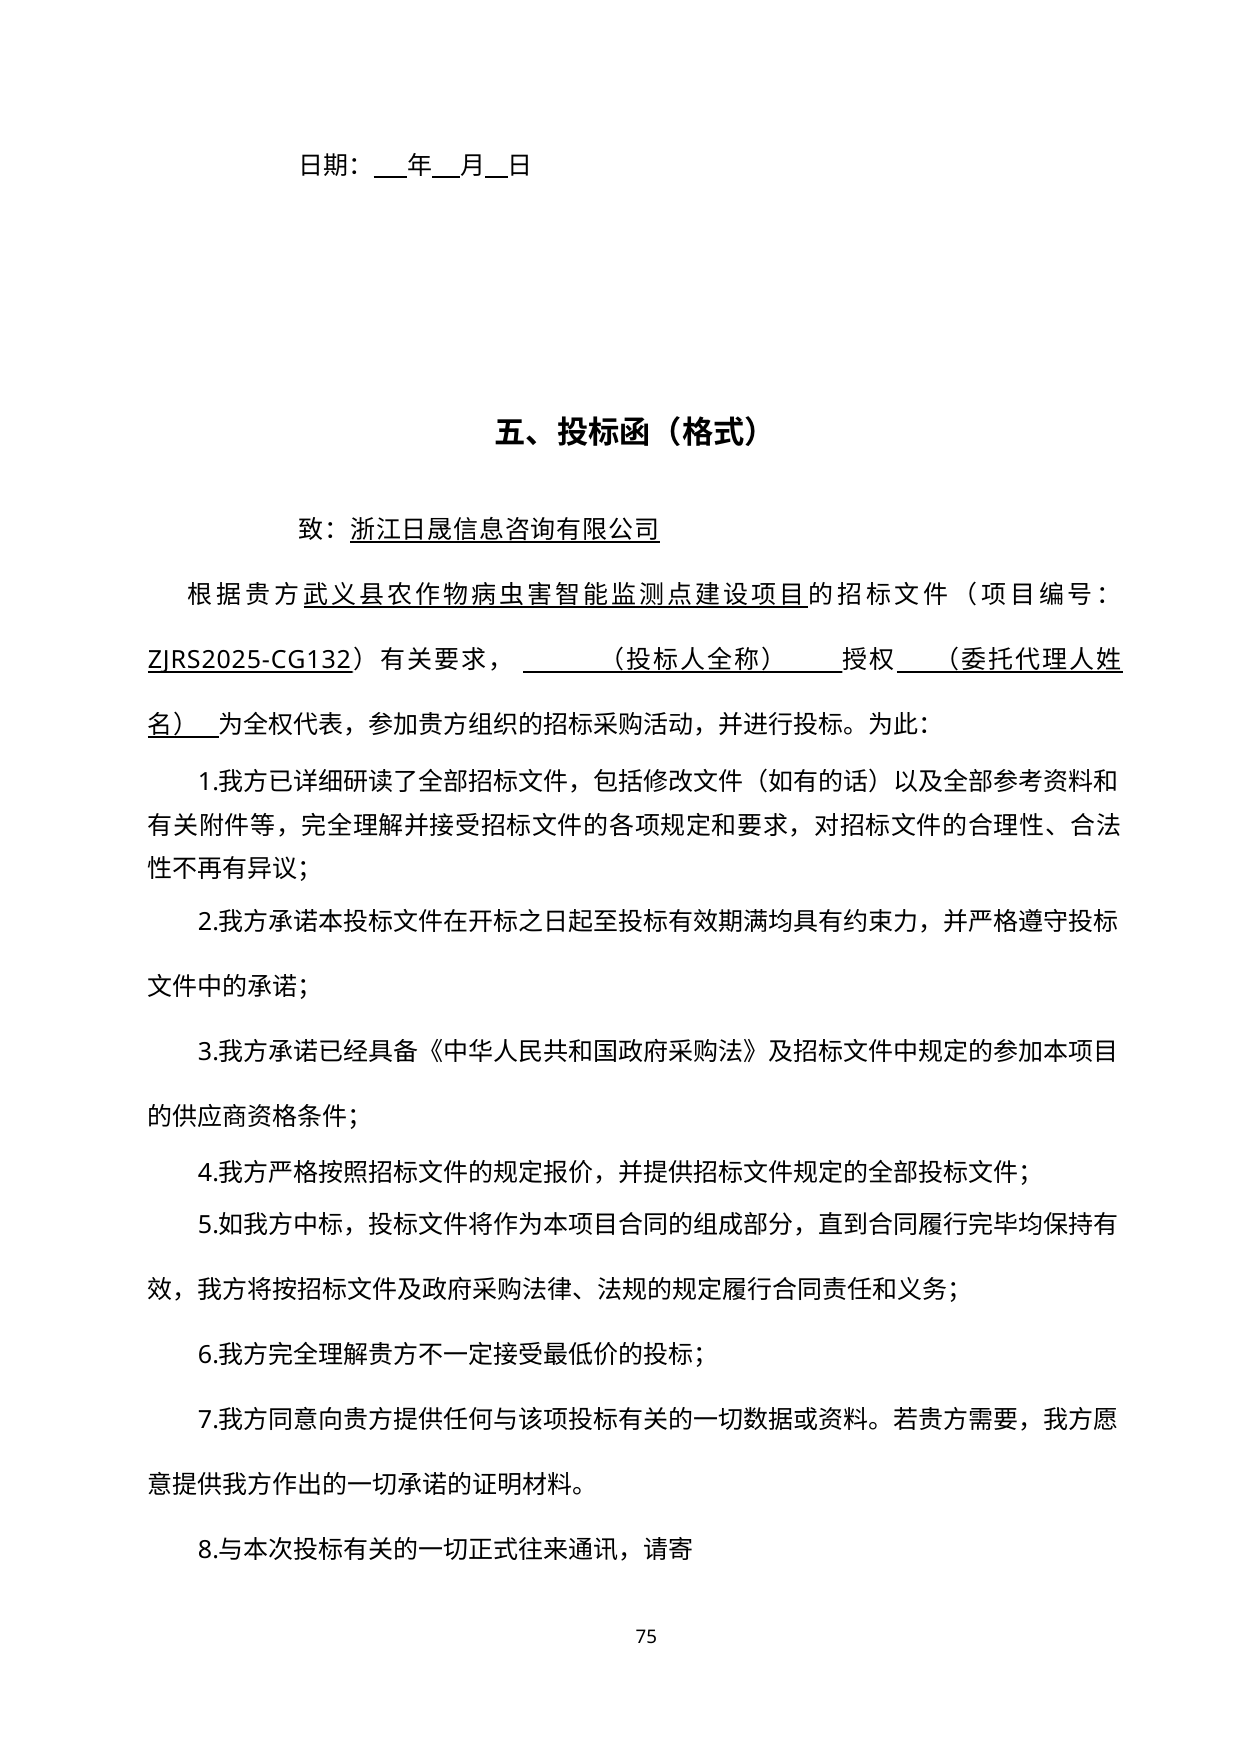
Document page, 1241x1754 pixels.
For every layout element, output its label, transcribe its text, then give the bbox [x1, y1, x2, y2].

text 2.我方承诺本投标文件在开标之日起至投标有效期满均具有约束力，并严格遵守投标文件中的承诺； [148, 887, 1122, 1017]
text 3.我方承诺已经具备《中华人民共和国政府采购法》及招标文件中规定的参加本项目的供应商资格条件； [148, 1017, 1122, 1147]
text 致：浙江日晟信息咨询有限公司 [148, 495, 1122, 560]
text 5.如我方中标，投标文件将作为本项目合同的组成部分，直到合同履行完毕均保持有效，我方将按招标文件及政府采购法律、法规的规定履行合同责任和义务； [148, 1190, 1122, 1320]
text 7.我方同意向贵方提供任何与该项投标有关的一切数据或资料。若贵方需要，我方愿意提供我方作出的一切承诺的证明材料。 [148, 1385, 1122, 1515]
subtitle 五、投标函（格式） [148, 397, 1122, 462]
text 8.与本次投标有关的一切正式往来通讯，请寄 [148, 1515, 1122, 1580]
text 4.我方严格按照招标文件的规定报价，并提供招标文件规定的全部投标文件； [148, 1147, 1122, 1190]
text 1.我方已详细研读了全部招标文件，包括修改文件（如有的话）以及全部参考资料和有关附件等，完全理解并接受招标文件的各项规定和要求，对招标文件的合理性、合法性不再有异议； [148, 755, 1122, 887]
text 根据贵方武义县农作物病虫害智能监测点建设项目的招标文件（项目编号：ZJRS2025-CG132）有关要求， （投标人全称） 授权 （委托代理人姓名） 为全权代表，参加贵方组织的招标采购活动，并进行投标。为此： [148, 560, 1122, 755]
text 6.我方完全理解贵方不一定接受最低价的投标； [148, 1320, 1122, 1385]
text 日期： 年 月 日 [148, 145, 1122, 182]
